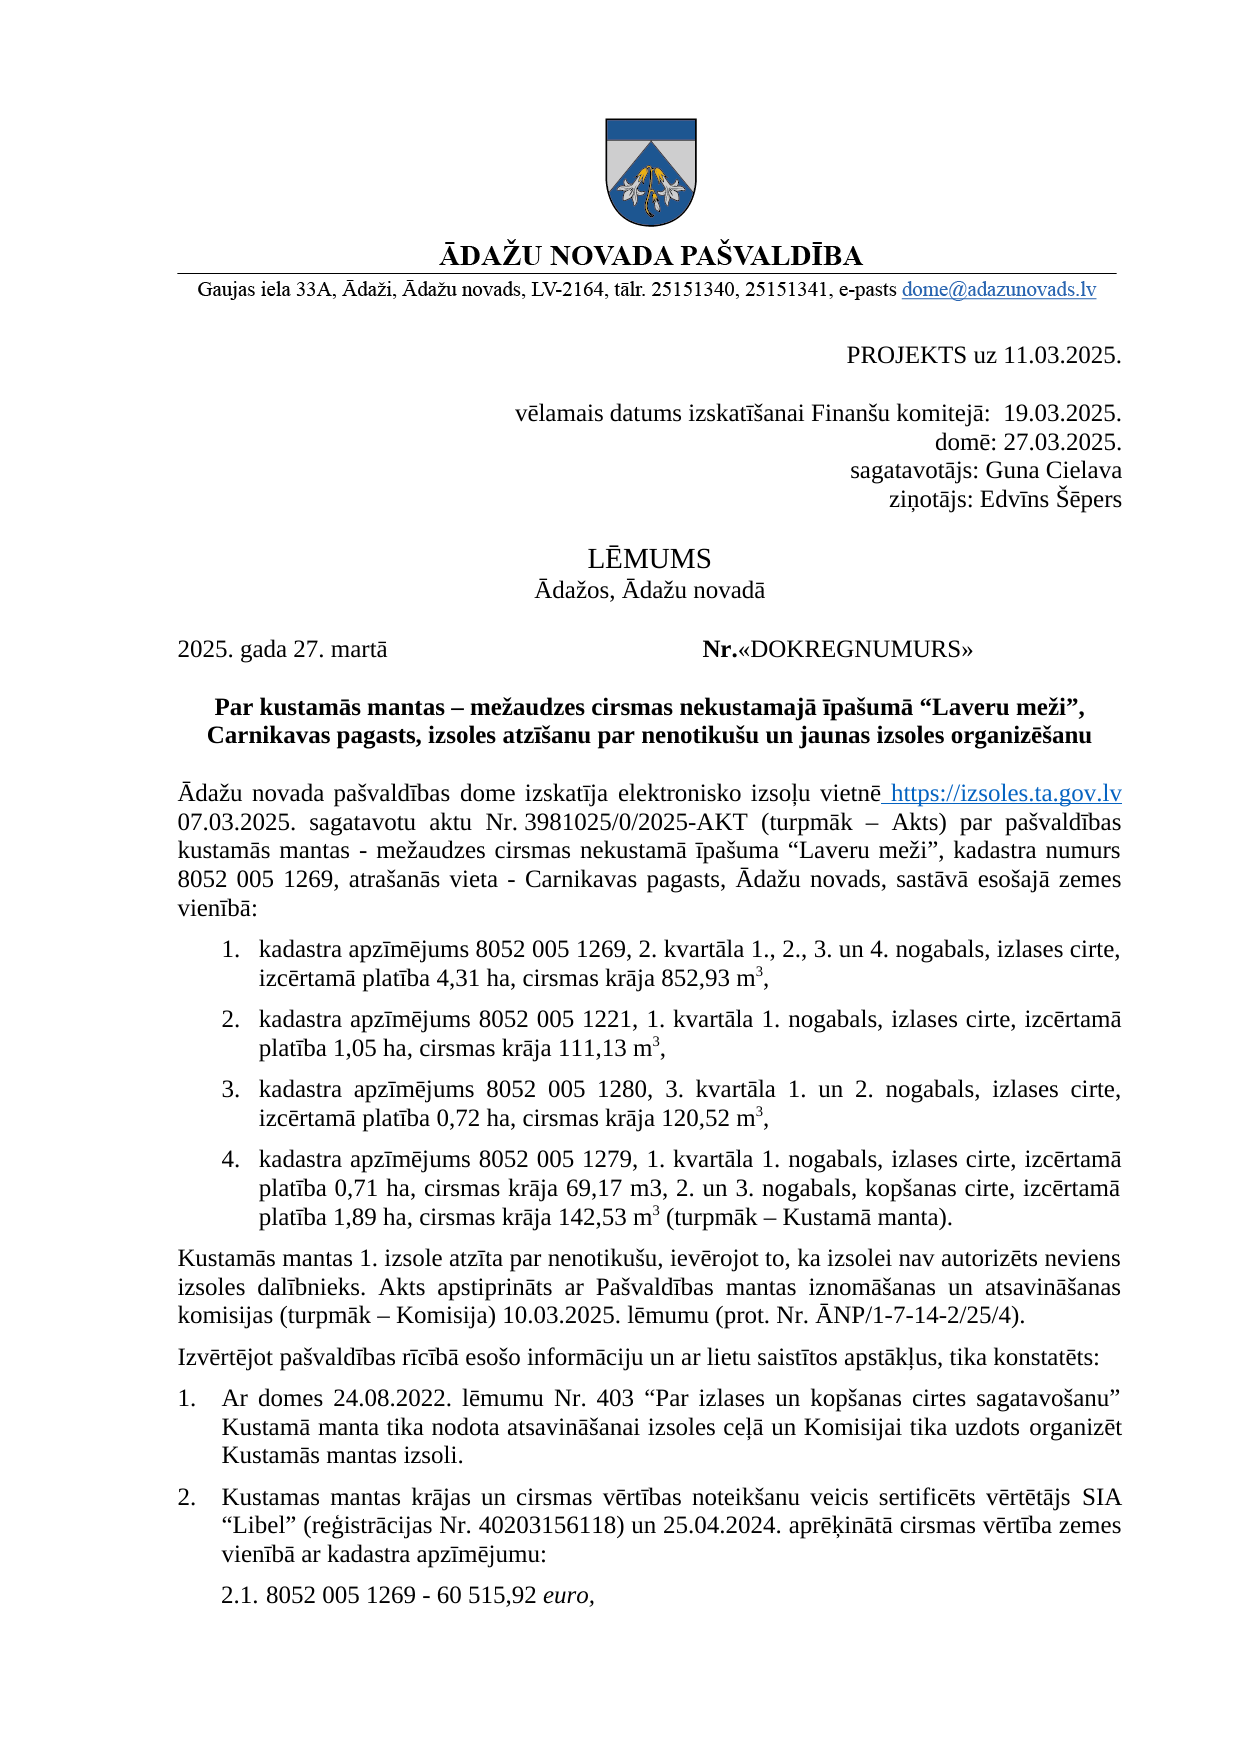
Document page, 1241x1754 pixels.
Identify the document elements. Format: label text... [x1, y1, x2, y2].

list kadastra apzīmējums 8052 005 1221, 1. kvartāla 1. nogabals, izlases cirte, izcērtamā platība 1,05 ha, cirsmas krāja 111,13 m3, [221, 1004, 1122, 1062]
text Ādažu novada pašvaldības dome izskatīja elektronisko izsoļu vietnē https://izsoles.ta.gov.lv 07.03.2025. sagatavotu aktu Nr. 3981025/0/2025-AKT (turpmāk – Akts) par pašvaldības kustamās mantas - mežaudzes cirsmas nekustamā īpašuma “Laveru meži”, kadastra numurs 8052 005 1269, atrašanās vieta - Carnikavas pagasts, Ādažu novads, sastāvā esošajā zemes vienībā: [177, 778, 1122, 922]
text Ādažos, Ādažu novadā [177, 575, 1122, 604]
list kadastra apzīmējums 8052 005 1279, 1. kvartāla 1. nogabals, izlases cirte, izcērtamā platība 0,71 ha, cirsmas krāja 69,17 m3, 2. un 3. nogabals, kopšanas cirte, izcērtamā platība 1,89 ha, cirsmas krāja 142,53 m3 (turpmāk – Kustamā manta). [221, 1144, 1122, 1231]
text Kustamās mantas 1. izsole atzīta par nenotikušu, ievērojot to, ka izsolei nav autorizēts neviens izsoles dalībnieks. Akts apstiprināts ar Pašvaldības mantas iznomāšanas un atsavināšanas komisijas (turpmāk – Komisija) 10.03.2025. lēmumu (prot. Nr. ĀNP/1-7-14-2/25/4). [177, 1243, 1122, 1329]
list kadastra apzīmējums 8052 005 1280, 3. kvartāla 1. un 2. nogabals, izlases cirte, izcērtamā platība 0,72 ha, cirsmas krāja 120,52 m3, [221, 1074, 1122, 1132]
list 8052 005 1269 - 60 515,92 euro, [221, 1581, 1122, 1609]
text 2025. gada 27. martā Nr.«DOKREGNUMURS» [177, 634, 1122, 663]
list kadastra apzīmējums 8052 005 1269, 2. kvartāla 1., 2., 3. un 4. nogabals, izlases cirte, izcērtamā platība 4,31 ha, cirsmas krāja 852,93 m3, [221, 934, 1122, 992]
text Par kustamās mantas – mežaudzes cirsmas nekustamajā īpašumā “Laveru meži”, Carnikavas pagasts, izsoles atzīšanu par nenotikušu un jaunas izsoles organizēšanu [177, 692, 1122, 749]
list Kustamas mantas krājas un cirsmas vērtības noteikšanu veicis sertificēts vērtētājs SIA “Libel” (reģistrācijas Nr. 40203156118) un 25.04.2024. aprēķinātā cirsmas vērtība zemes vienībā ar kadastra apzīmējumu: [177, 1482, 1122, 1568]
text Izvērtējot pašvaldības rīcībā esošo informāciju un ar lietu saistītos apstākļus, tika konstatēts: [177, 1342, 1122, 1371]
list Ar domes 24.08.2022. lēmumu Nr. 403 “Par izlases un kopšanas cirtes sagatavošanu” Kustamā manta tika nodota atsavināšanai izsoles ceļā un Komisijai tika uzdots organizēt Kustamās mantas izsoli. [177, 1383, 1122, 1469]
text ziņotājs: Edvīns Šēpers [177, 484, 1122, 513]
text PROJEKTS uz 11.03.2025. [177, 340, 1122, 369]
text domē: 27.03.2025. [177, 427, 1122, 455]
picture [177, 118, 1117, 310]
text vēlamais datums izskatīšanai Finanšu komitejā: 19.03.2025. [177, 398, 1122, 427]
text sagatavotājs: Guna Cielava [177, 455, 1122, 484]
text LĒMUMS [177, 542, 1122, 575]
